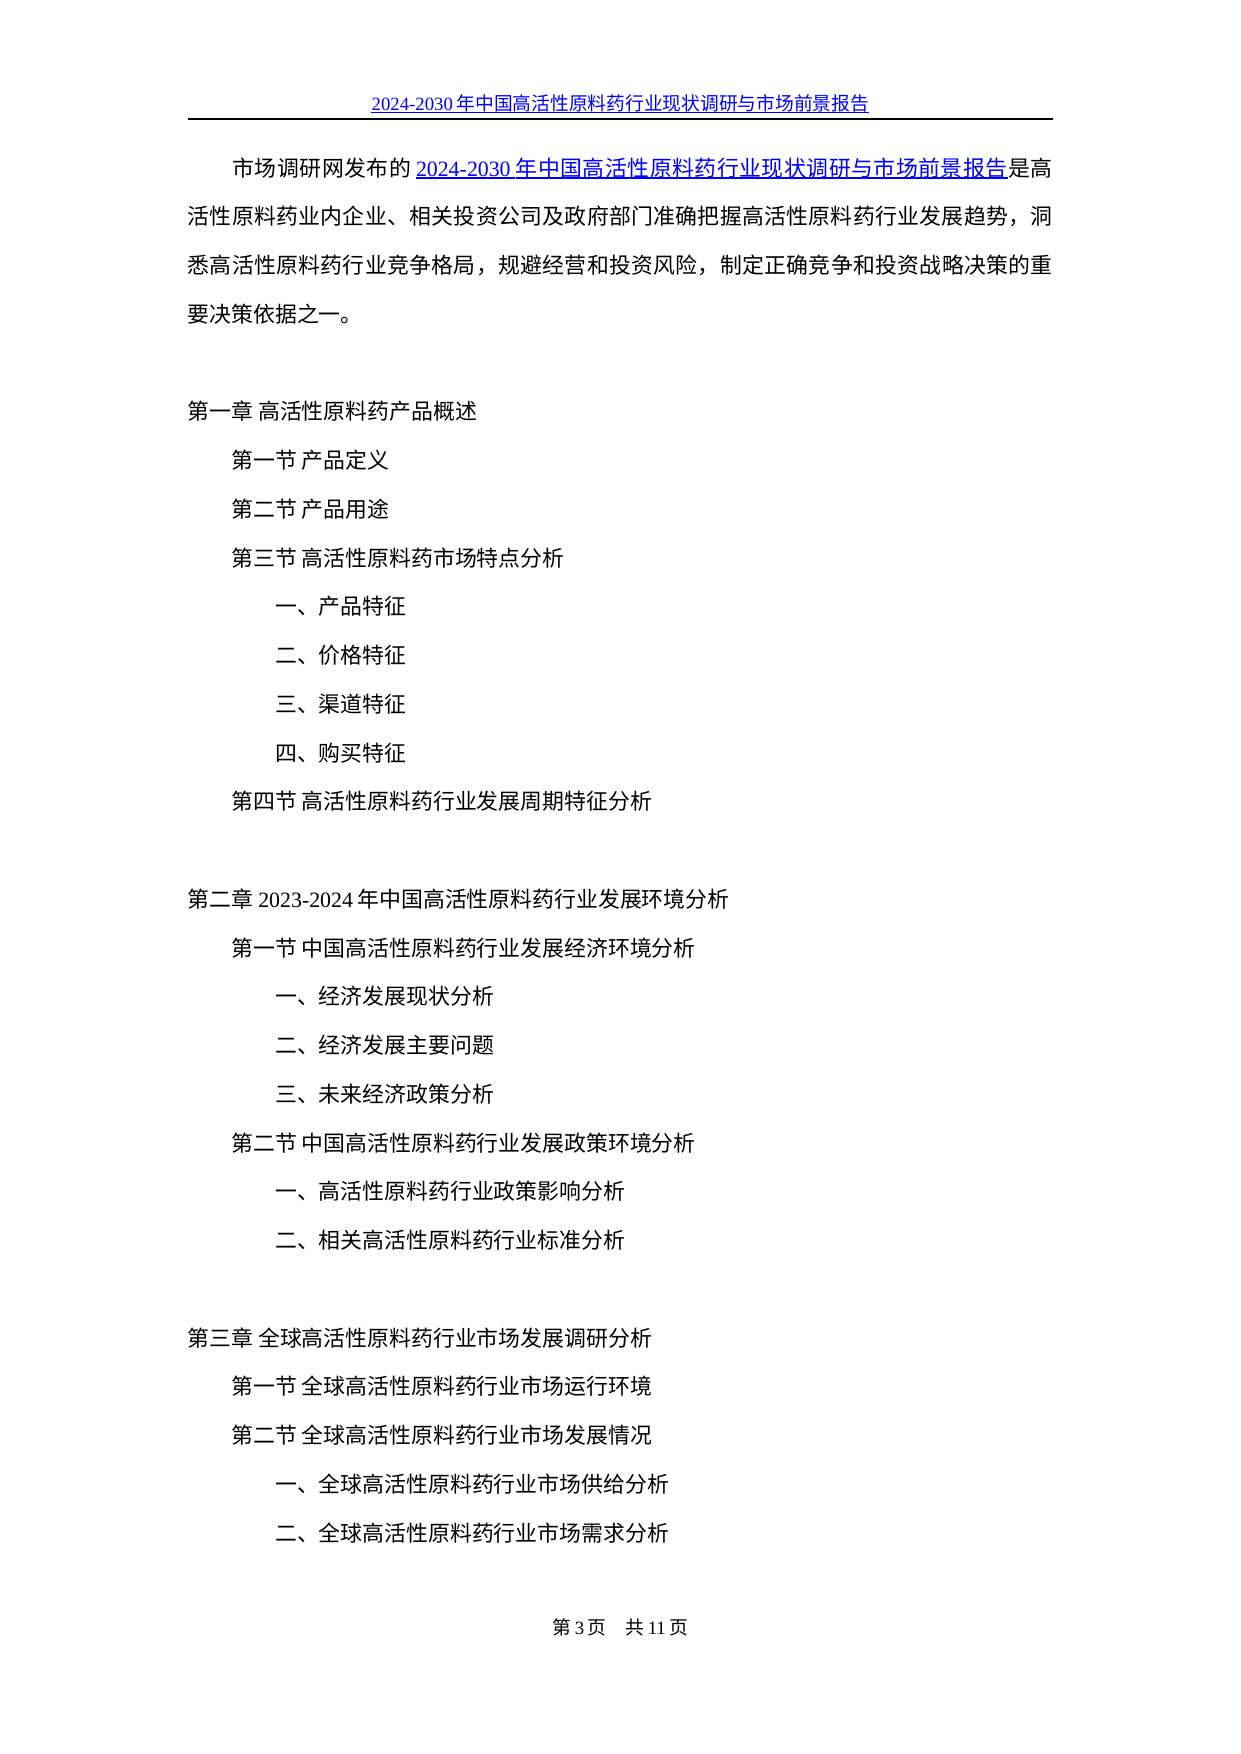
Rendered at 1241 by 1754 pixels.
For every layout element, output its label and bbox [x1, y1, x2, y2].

text [187, 150, 1053, 1548]
